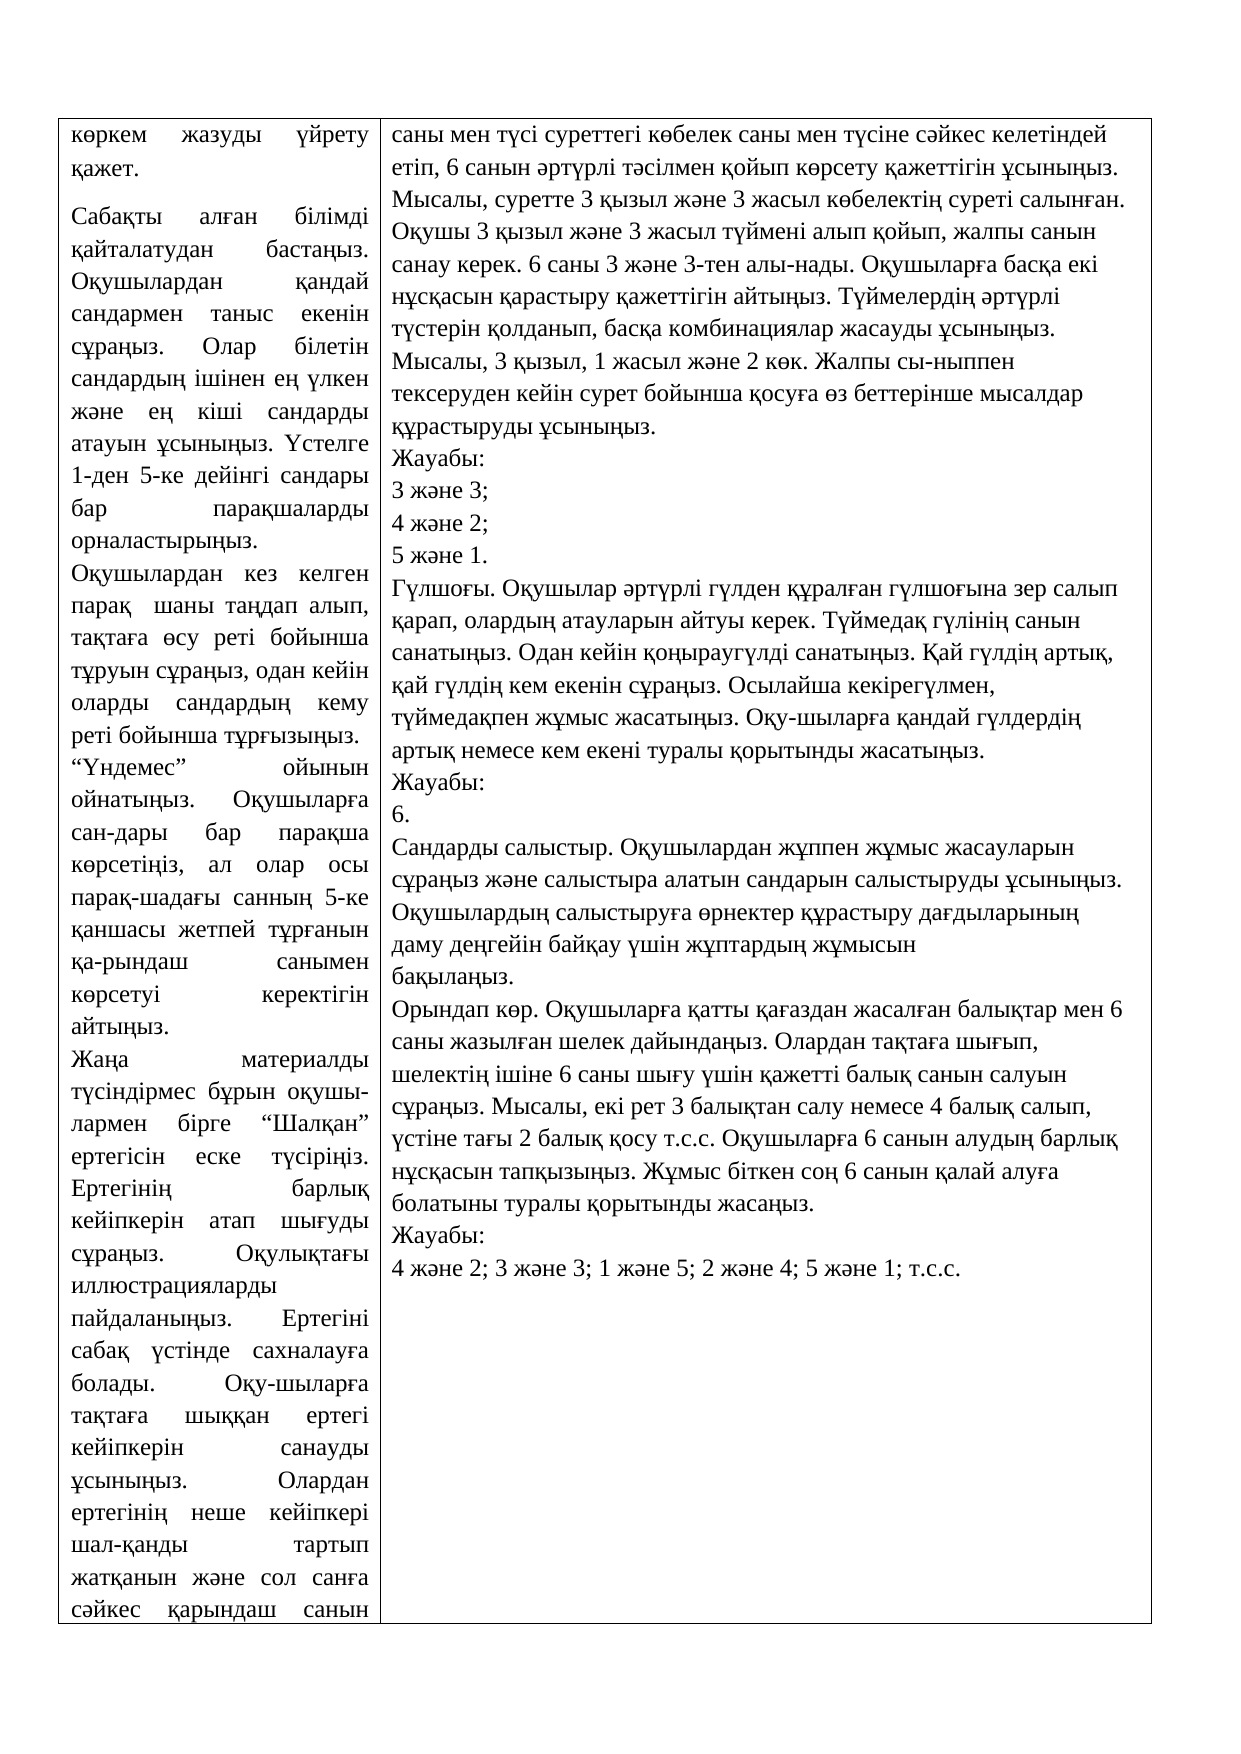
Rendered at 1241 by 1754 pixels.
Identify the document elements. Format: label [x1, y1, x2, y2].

table_cell [59, 119, 380, 1623]
table_cell [381, 119, 1151, 1623]
